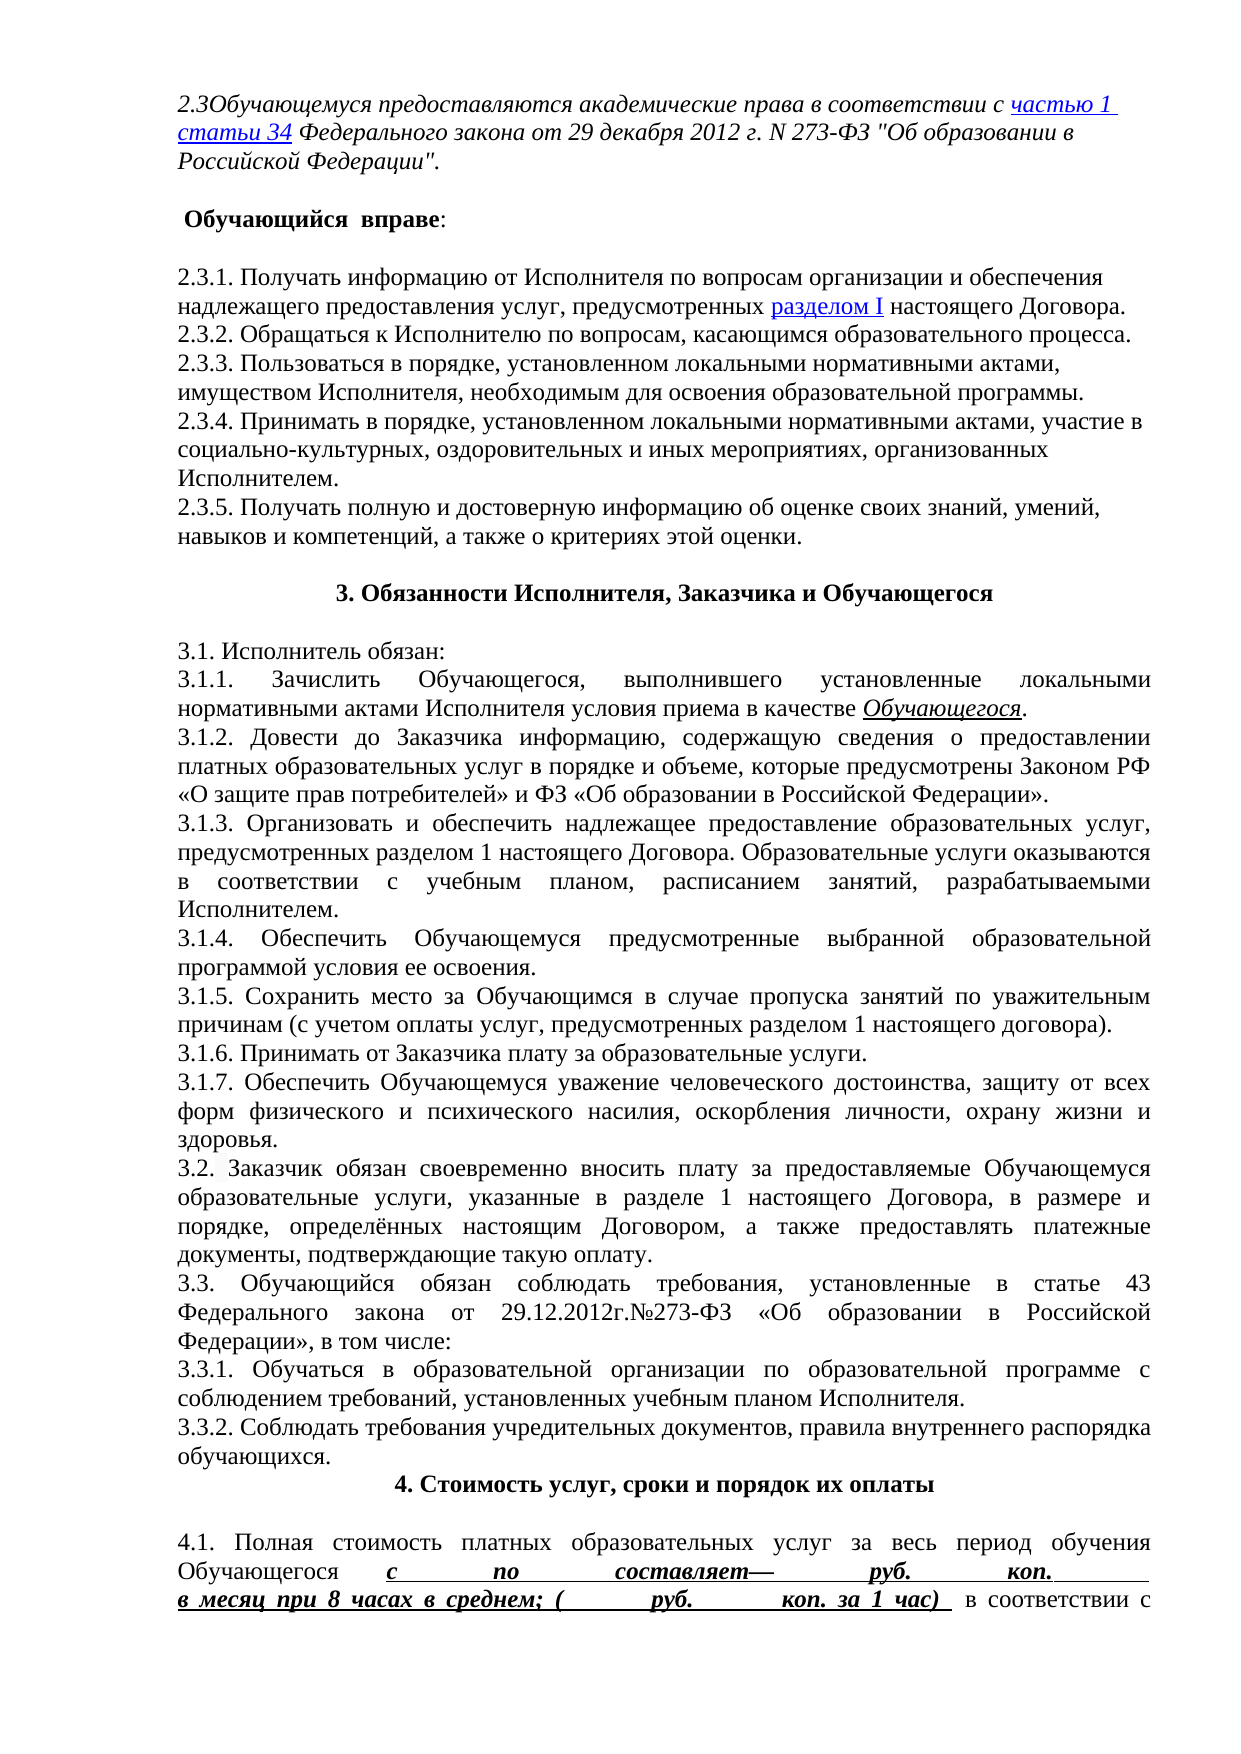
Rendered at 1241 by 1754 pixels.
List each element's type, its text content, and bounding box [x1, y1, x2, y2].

text Обучающийся вправе: [177, 204, 1152, 233]
text 3.1.6. Принимать от Заказчика плату за образовательные услуги. [177, 1038, 1152, 1067]
text 3.1. Исполнитель обязан: [177, 607, 1152, 664]
text 3.1.1. Зачислить Обучающегося, выполнившего установленные локальными нормативными актами Исполнителя условия приема в качестве Обучающегося. [177, 664, 1152, 722]
text 2.3.3. Пользоваться в порядке, установленном локальными нормативными актами, имуществом Исполнителя, необходимым для освоения образовательной программы. [177, 348, 1152, 406]
text 2.3.4. Принимать в порядке, установленном локальными нормативными актами, участие в социально-культурных, оздоровительных и иных мероприятиях, организованных Исполнителем. [177, 406, 1152, 492]
text 2.3.5. Получать полную и достоверную информацию об оценке своих знаний, умений, навыков и компетенций, а также о критериях этой оценки. [177, 492, 1152, 549]
text 3. Обязанности Исполнителя, Заказчика и Обучающегося [177, 578, 1152, 607]
text 3.3.2. Соблюдать требования учредительных документов, правила внутреннего распорядка обучающихся. [177, 1412, 1152, 1469]
text 3.1.4. Обеспечить Обучающемуся предусмотренные выбранной образовательной программой условия ее освоения. [177, 923, 1152, 981]
text 2.3.1. Получать информацию от Исполнителя по вопросам организации и обеспечения надлежащего предоставления услуг, предусмотренных разделом I настоящего Договора. [177, 262, 1152, 319]
text 2.3Обучающемуся предоставляются академические права в соответствии с частью 1 статьи 34 Федерального закона от 29 декабря 2012 г. N 273-ФЗ "Об образовании в Российской Федерации". [177, 89, 1152, 175]
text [177, 1498, 1152, 1613]
text 3.3. Обучающийся обязан соблюдать требования, установленные в статье 43 Федерального закона от 29.12.2012г.№273-ФЗ «Об образовании в Российской Федерации», в том числе: [177, 1268, 1152, 1354]
text 4. Стоимость услуг, сроки и порядок их оплаты [177, 1469, 1152, 1498]
text 3.1.5. Сохранить место за Обучающимся в случае пропуска занятий по уважительным причинам (с учетом оплаты услуг, предусмотренных разделом 1 настоящего договора). [177, 981, 1152, 1038]
text 3.2. Заказчик обязан своевременно вносить плату за предоставляемые Обучающемуся образовательные услуги, указанные в разделе 1 настоящего Договора, в размере и порядке, определённых настоящим Договором, а также предоставлять платежные документы, подтверждающие такую оплату. [177, 1153, 1152, 1268]
text 3.1.2. Довести до Заказчика информацию, содержащую сведения о предоставлении платных образовательных услуг в порядке и объеме, которые предусмотрены Законом РФ «О защите прав потребителей» и ФЗ «Об образовании в Российской Федерации». [177, 722, 1152, 808]
text 2.3.2. Обращаться к Исполнителю по вопросам, касающимся образовательного процесса. [177, 319, 1152, 348]
text 3.1.7. Обеспечить Обучающемуся уважение человеческого достоинства, защиту от всех форм физического и психического насилия, оскорбления личности, охрану жизни и здоровья. [177, 1067, 1152, 1153]
text 3.3.1. Обучаться в образовательной организации по образовательной программе с соблюдением требований, установленных учебным планом Исполнителя. [177, 1354, 1152, 1412]
text 3.1.3. Организовать и обеспечить надлежащее предоставление образовательных услуг, предусмотренных разделом 1 настоящего Договора. Образовательные услуги оказываются в соответствии с учебным планом, расписанием занятий, разрабатываемыми Исполнителем. [177, 808, 1152, 923]
